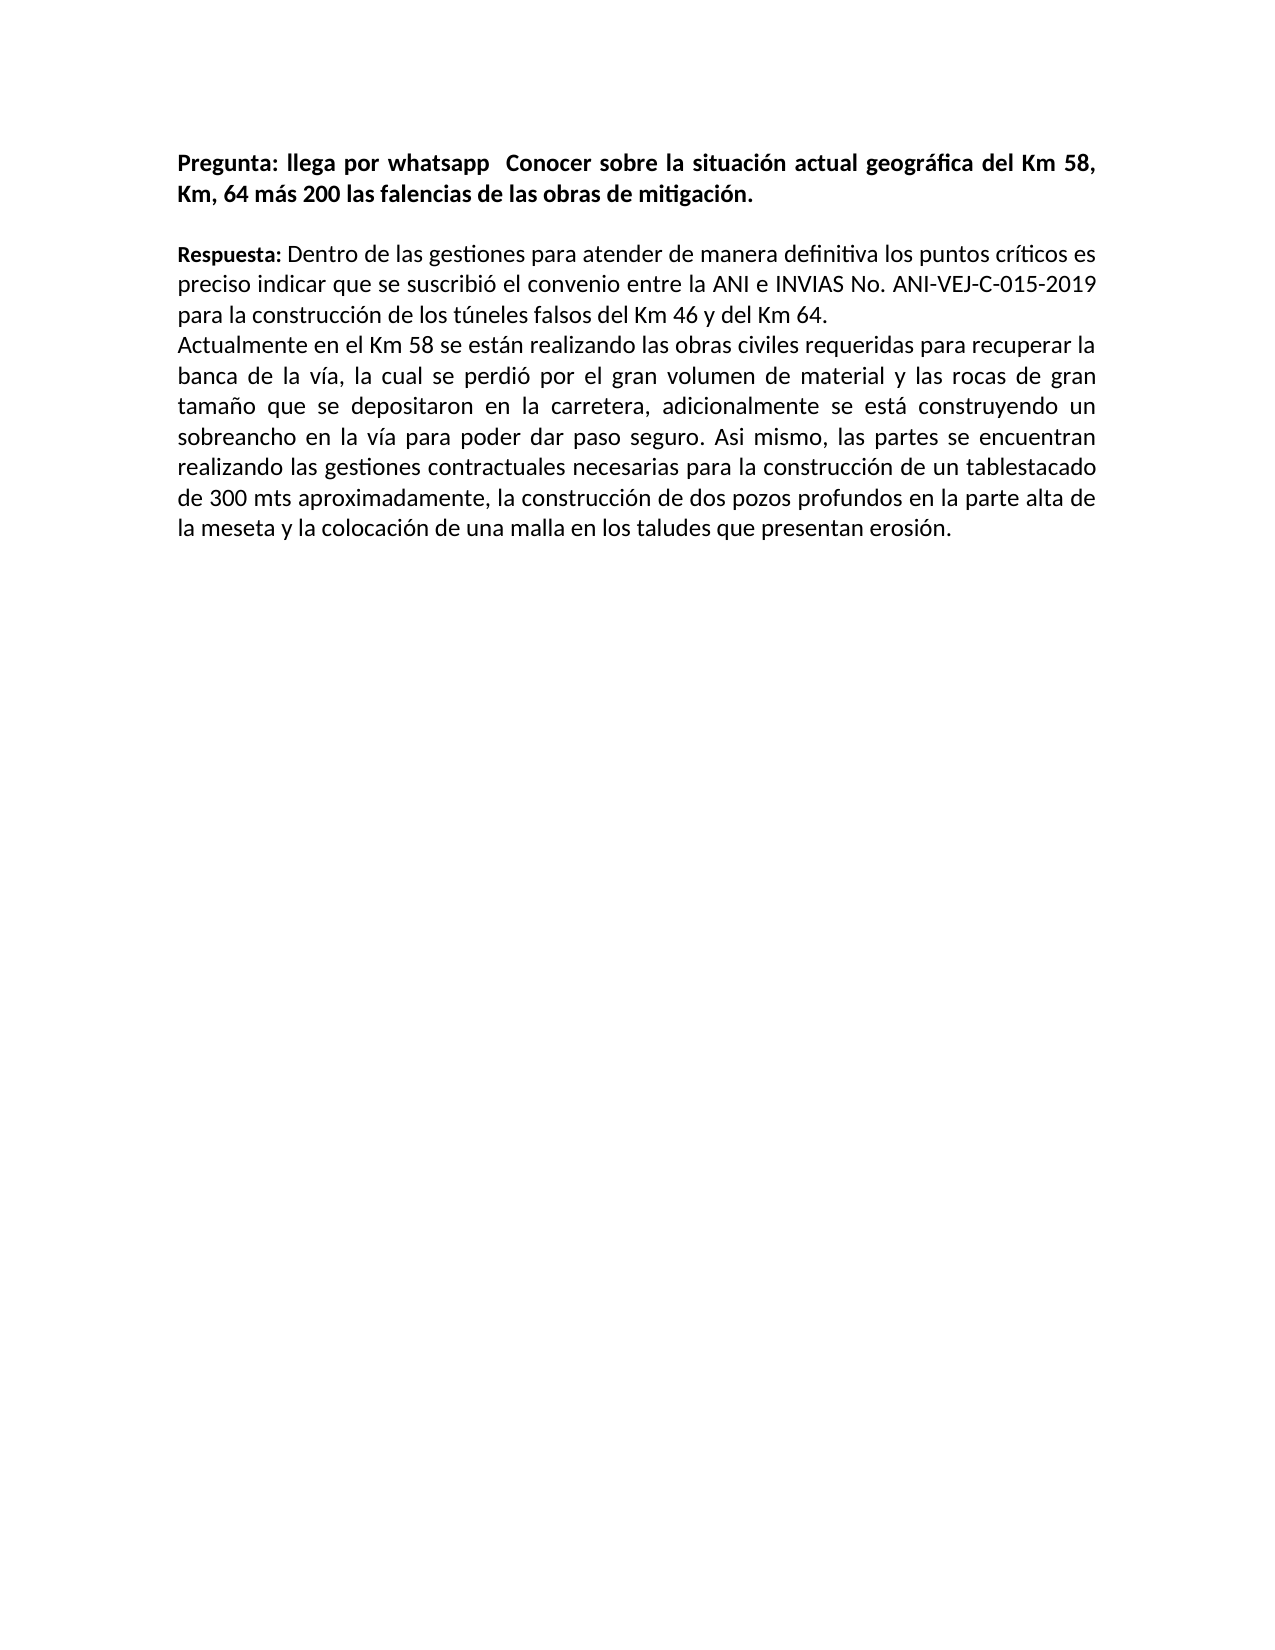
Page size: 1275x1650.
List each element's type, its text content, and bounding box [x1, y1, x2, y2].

text Pregunta: llega por whatsapp Conocer sobre la situación actual geográfica del Km 58, Km, 64 más 200 las falencias de las obras de mitigación. [177, 148, 1098, 209]
text Actualmente en el Km 58 se están realizando las obras civiles requeridas para recuperar la banca de la vía, la cual se perdió por el gran volumen de material y las rocas de gran tamaño que se depositaron en la carretera, adicionalmente se está construyendo un sobreancho en la vía para poder dar paso seguro. Asi mismo, las partes se encuentran realizando las gestiones contractuales necesarias para la construcción de un tablestacado de 300 mts aproximadamente, la construcción de dos pozos profundos en la parte alta de la meseta y la colocación de una malla en los taludes que presentan erosión.​ [177, 329, 1098, 543]
text Respuesta: Dentro de las gestiones para atender de manera definitiva los puntos críticos es preciso indicar que se suscribió el convenio entre la ANI e INVIAS No. ANI-VEJ-C-015-2019 para la construcción de los túneles falsos del Km 46 y del Km 64.​ [177, 238, 1098, 329]
